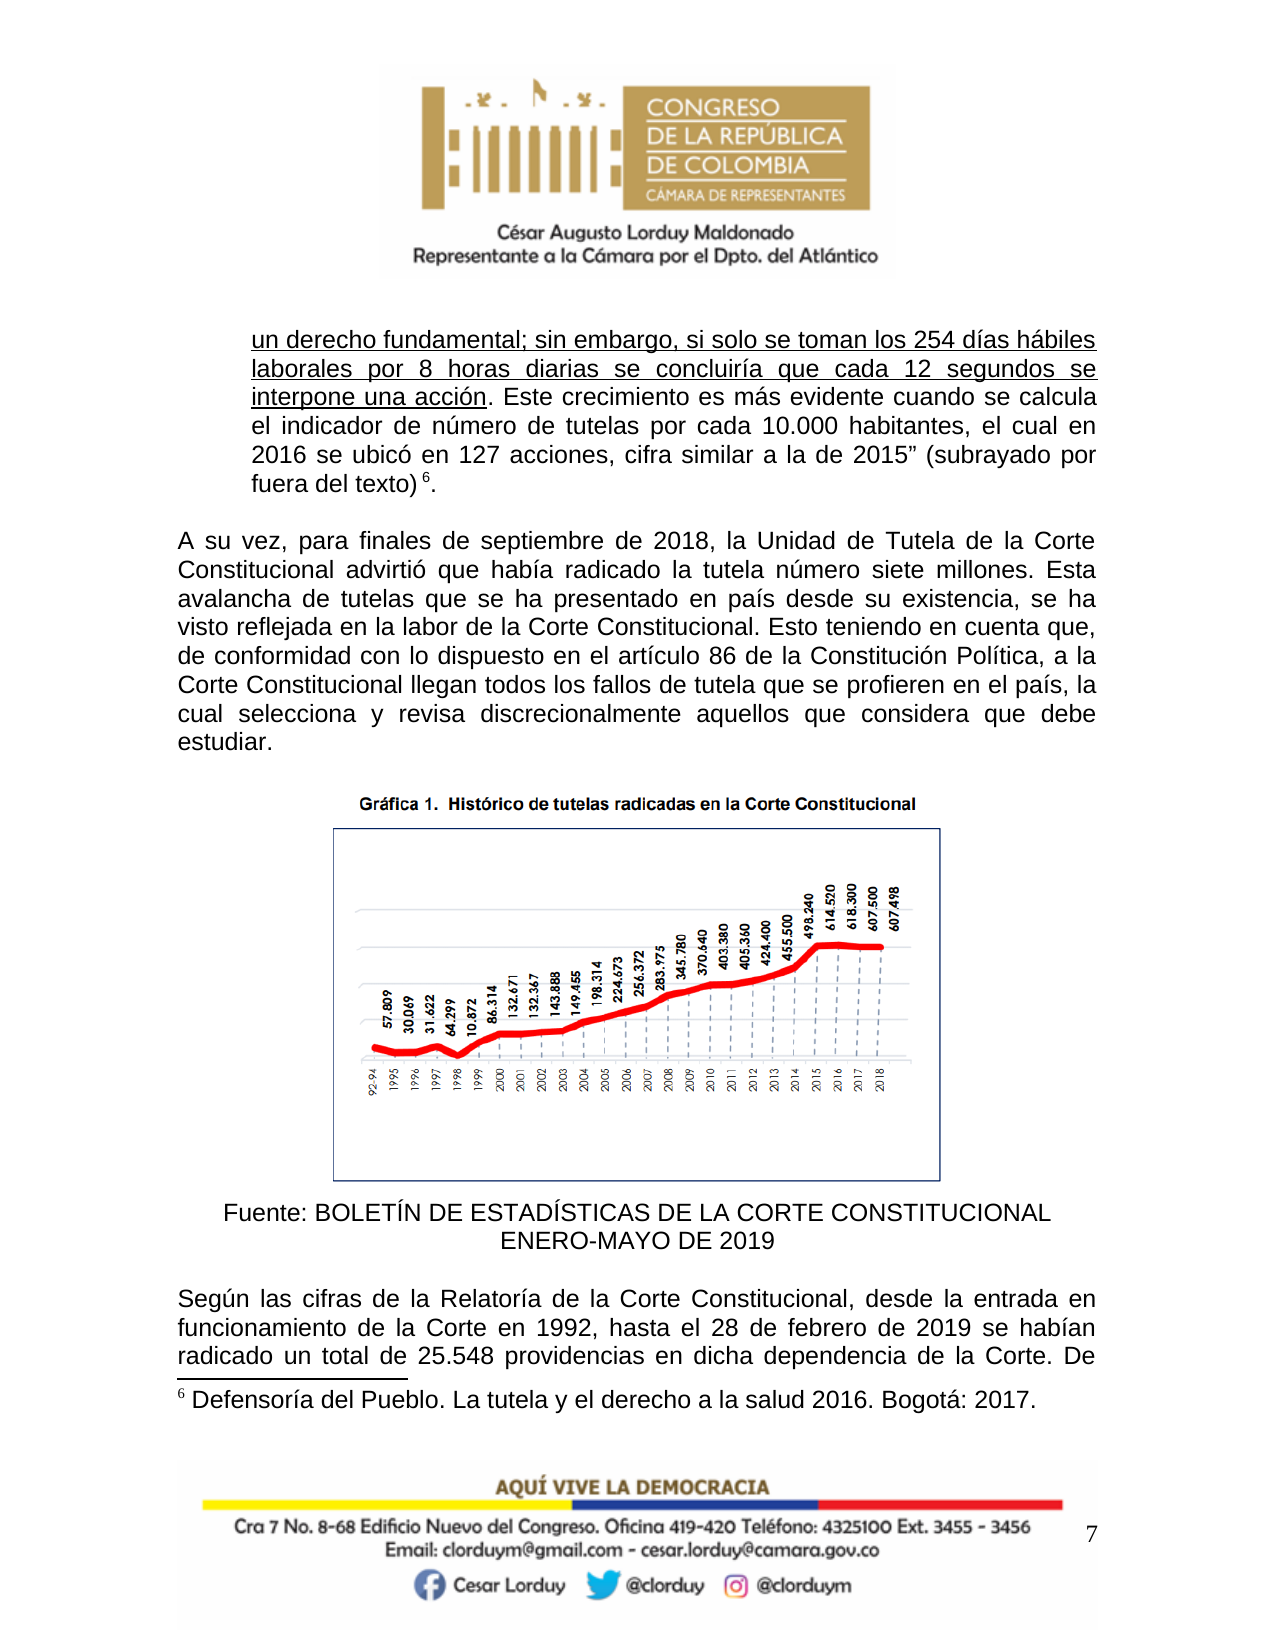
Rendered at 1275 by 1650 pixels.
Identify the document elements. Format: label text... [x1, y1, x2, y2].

text A su vez, para finales de septiembre de 2018, la Unidad de Tutela de la Corte Constitucional advirtió que había radicado la tutela número siete millones. Esta avalancha de tutelas que se ha presentado en país desde su existencia, se ha visto reflejada en la labor de la Corte Constitucional. Esto teniendo en cuenta que, de conformidad con lo dispuesto en el artículo 86 de la Constitución Política, a la Corte Constitucional llegan todos los fallos de tutela que se profieren en el país, la cual selecciona y revisa discrecionalmente aquellos que considera que debe estudiar. [177, 526, 1098, 756]
picture [307, 785, 968, 1198]
picture [378, 64, 897, 279]
text Fuente: BOLETÍN DE ESTADÍSTICAS DE LA CORTE CONSTITUCIONAL ENERO-MAYO DE 2019 [177, 1198, 1098, 1255]
picture [177, 1460, 1098, 1630]
